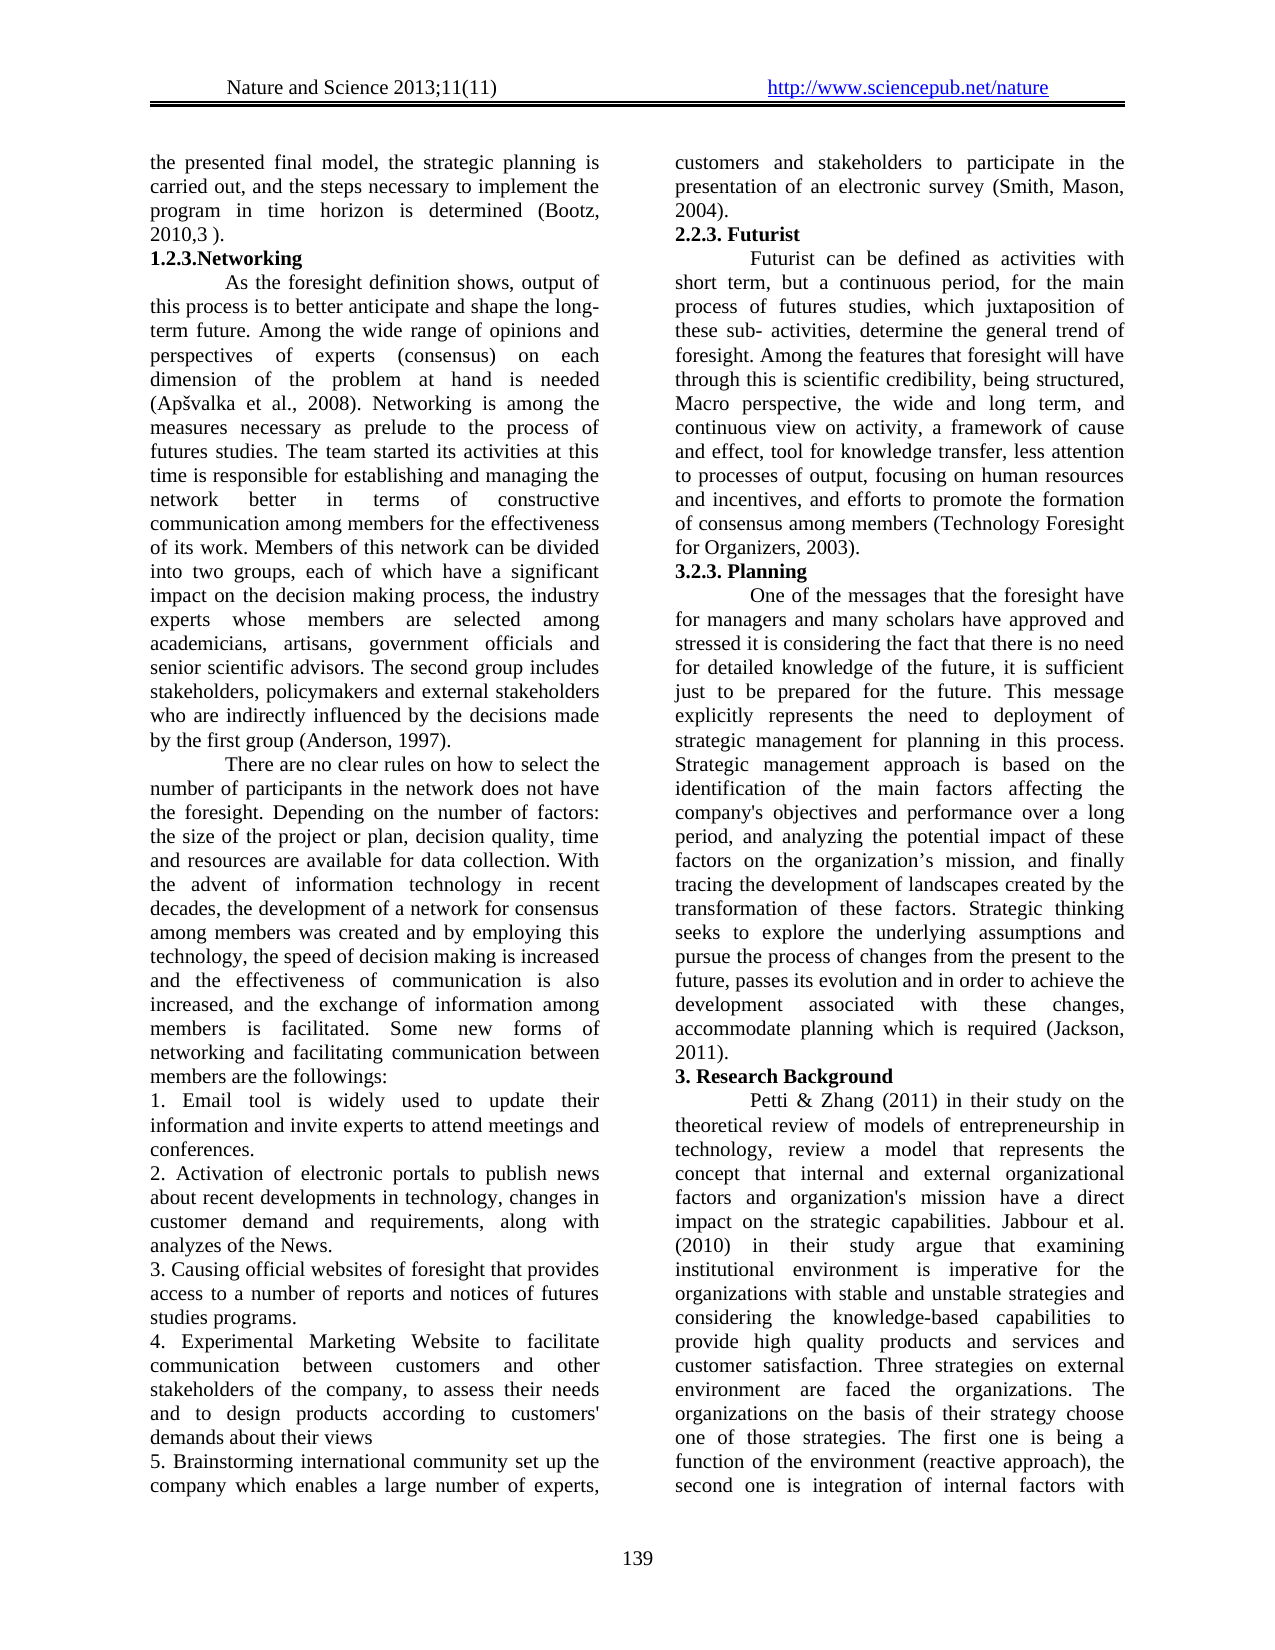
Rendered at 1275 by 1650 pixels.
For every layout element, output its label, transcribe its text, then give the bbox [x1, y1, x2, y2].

text 1. Email tool is widely used to update their information and invite experts to attend meetings and conferences. [150, 1088, 600, 1161]
text 3. Causing official websites of foresight that provides access to a number of reports and notices of futures studies programs. [150, 1257, 600, 1329]
text As the foresight definition shows, output of this process is to better anticipate and shape the long- term future. Among the wide range of opinions and perspectives of experts (consensus) on each dimension of the problem at hand is needed (Apšvalka et al., 2008). Networking is among the measures necessary as prelude to the process of futures studies. The team started its activities at this time is responsible for establishing and managing the network better in terms of constructive communication among members for the effectiveness of its work. Members of this network can be divided into two groups, each of which have a significant impact on the decision making process, the industry experts whose members are selected among academicians, artisans, government officials and senior scientific advisors. The second group includes stakeholders, policymakers and external stakeholders who are indirectly influenced by the decisions made by the first group (Anderson, 1997). [150, 270, 600, 752]
text 1.2.3.Networking [150, 246, 600, 270]
text There are no clear rules on how to select the number of participants in the network does not have the foresight. Depending on the number of factors: the size of the project or plan, decision quality, time and resources are available for data collection. With the advent of information technology in recent decades, the development of a network for consensus among members was created and by employing this technology, the speed of decision making is increased and the effectiveness of communication is also increased, and the exchange of information among members is facilitated. Some new forms of networking and facilitating communication between members are the followings: [150, 752, 600, 1088]
text 4. Experimental Marketing Website to facilitate communication between customers and other stakeholders of the company, to assess their needs and to design products according to customers' demands about their views [150, 1329, 600, 1449]
text 2.2.3. Futurist [675, 222, 1125, 246]
text 3.2.3. Planning [675, 559, 1125, 583]
text One of the messages that the foresight have for managers and many scholars have approved and stressed it is considering the fact that there is no need for detailed knowledge of the future, it is sufficient just to be prepared for the future. This message explicitly represents the need to deployment of strategic management for planning in this process. Strategic management approach is based on the identification of the main factors affecting the company's objectives and performance over a long period, and analyzing the potential impact of these factors on the organization’s mission, and finally tracing the development of landscapes created by the transformation of these factors. Strategic thinking seeks to explore the underlying assumptions and pursue the process of changes from the present to the future, passes its evolution and in order to achieve the development associated with these changes, accommodate planning which is required (Jackson, 2011). [675, 583, 1125, 1064]
text 3. Research Background [675, 1064, 1125, 1088]
text 5. Brainstorming international community set up the company which enables a large number of experts, customers and stakeholders to participate in the presentation of an electronic survey (Smith, Mason, 2004). [675, 150, 1125, 222]
text Futurist can be defined as activities with short term, but a continuous period, for the main process of futures studies, which juxtaposition of these sub- activities, determine the general trend of foresight. Among the features that foresight will have through this is scientific credibility, being structured, Macro perspective, the wide and long term, and continuous view on activity, a framework of cause and effect, tool for knowledge transfer, less attention to processes of output, focusing on human resources and incentives, and efforts to promote the formation of consensus among members (Technology Foresight for Organizers, 2003). [675, 246, 1125, 559]
text 5. Brainstorming international community set up the company which enables a large number of experts, customers and stakeholders to participate in the presentation of an electronic survey (Smith, Mason, 2004). [150, 1449, 600, 1497]
text 2. Activation of electronic portals to publish news about recent developments in technology, changes in customer demand and requirements, along with analyzes of the News. [150, 1161, 600, 1257]
